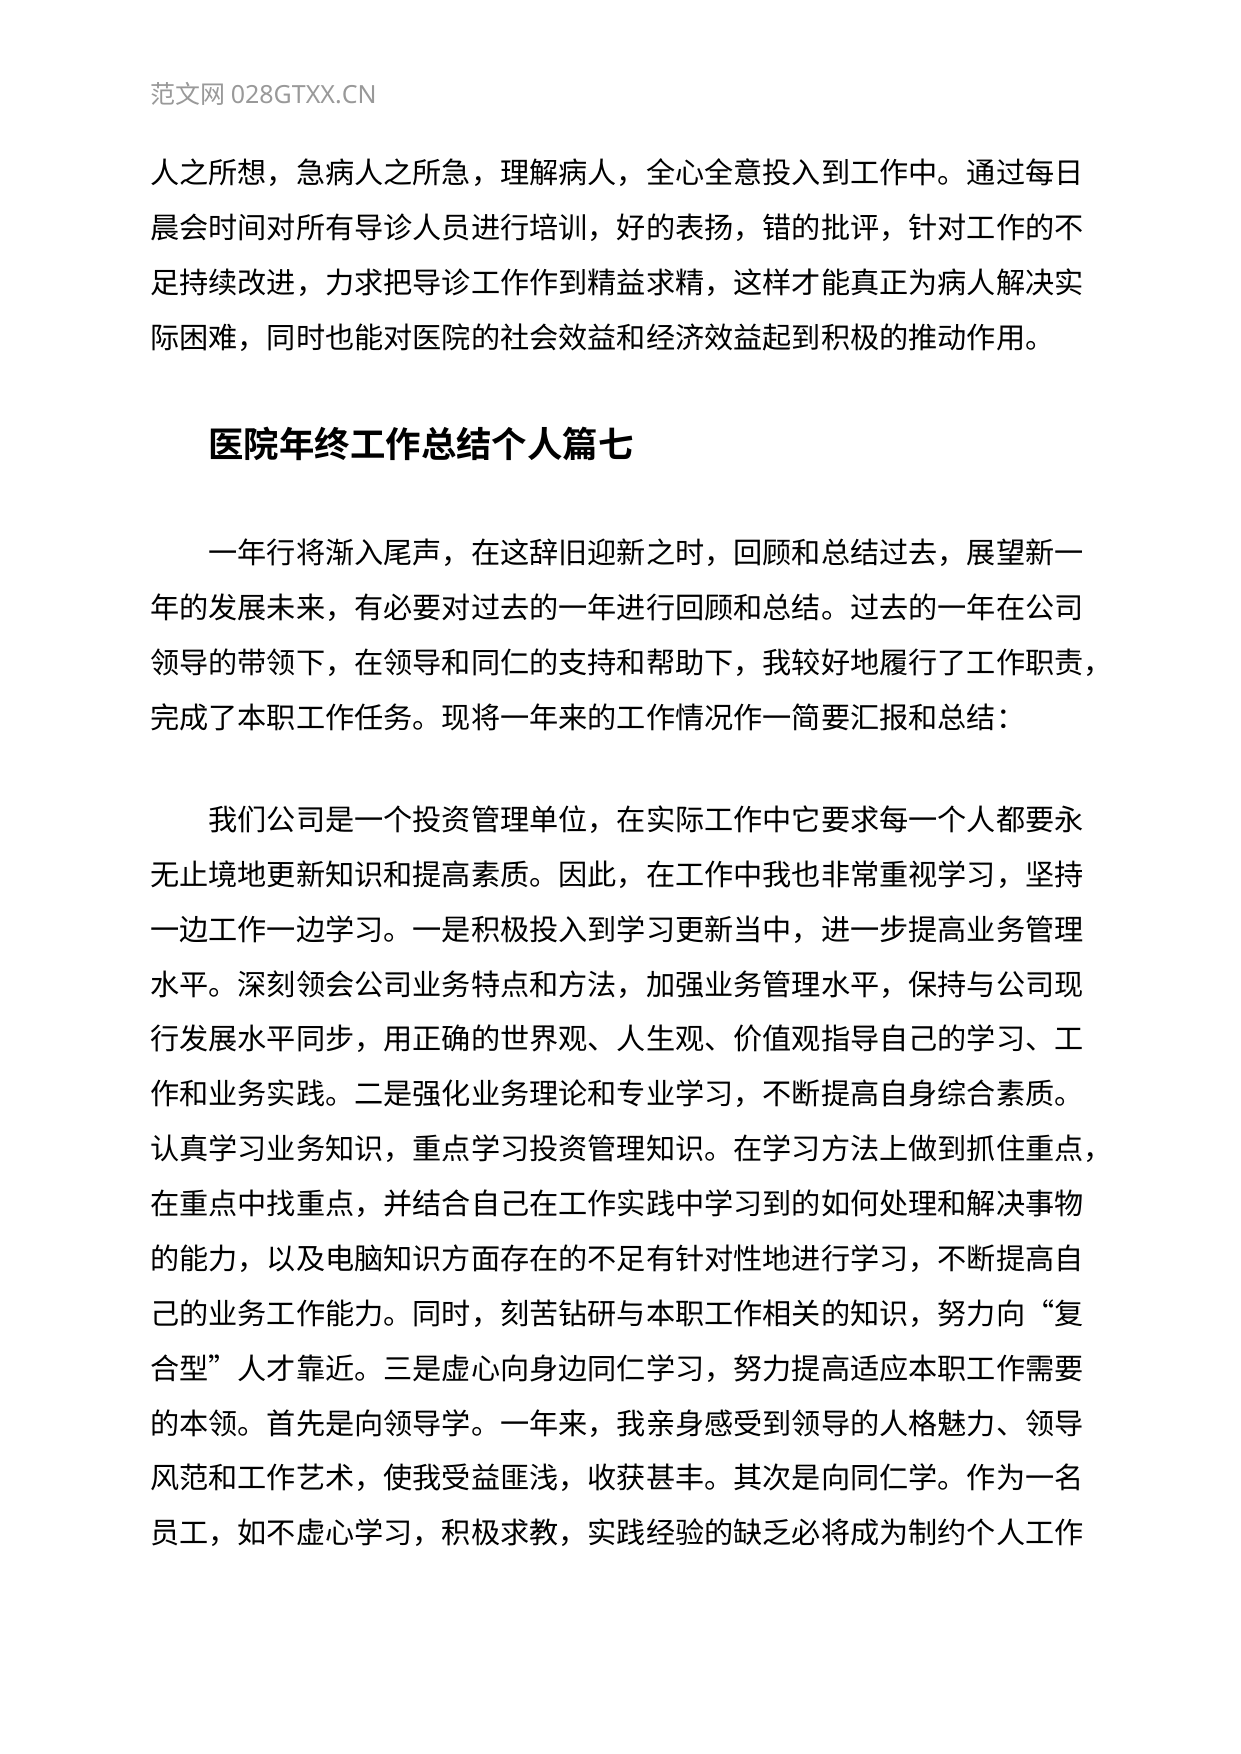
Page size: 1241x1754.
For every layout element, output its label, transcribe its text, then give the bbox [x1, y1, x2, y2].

text 一年行将渐入尾声，在这辞旧迎新之时，回顾和总结过去，展望新一年的发展未来，有必要对过去的一年进行回顾和总结。过去的一年在公司领导的带领下，在领导和同仁的支持和帮助下，我较好地履行了工作职责，完成了本职工作任务。现将一年来的工作情况作一简要汇报和总结： [150, 530, 1090, 737]
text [150, 796, 1090, 1552]
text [150, 150, 1090, 357]
text 医院年终工作总结个人篇七 [150, 416, 1090, 468]
